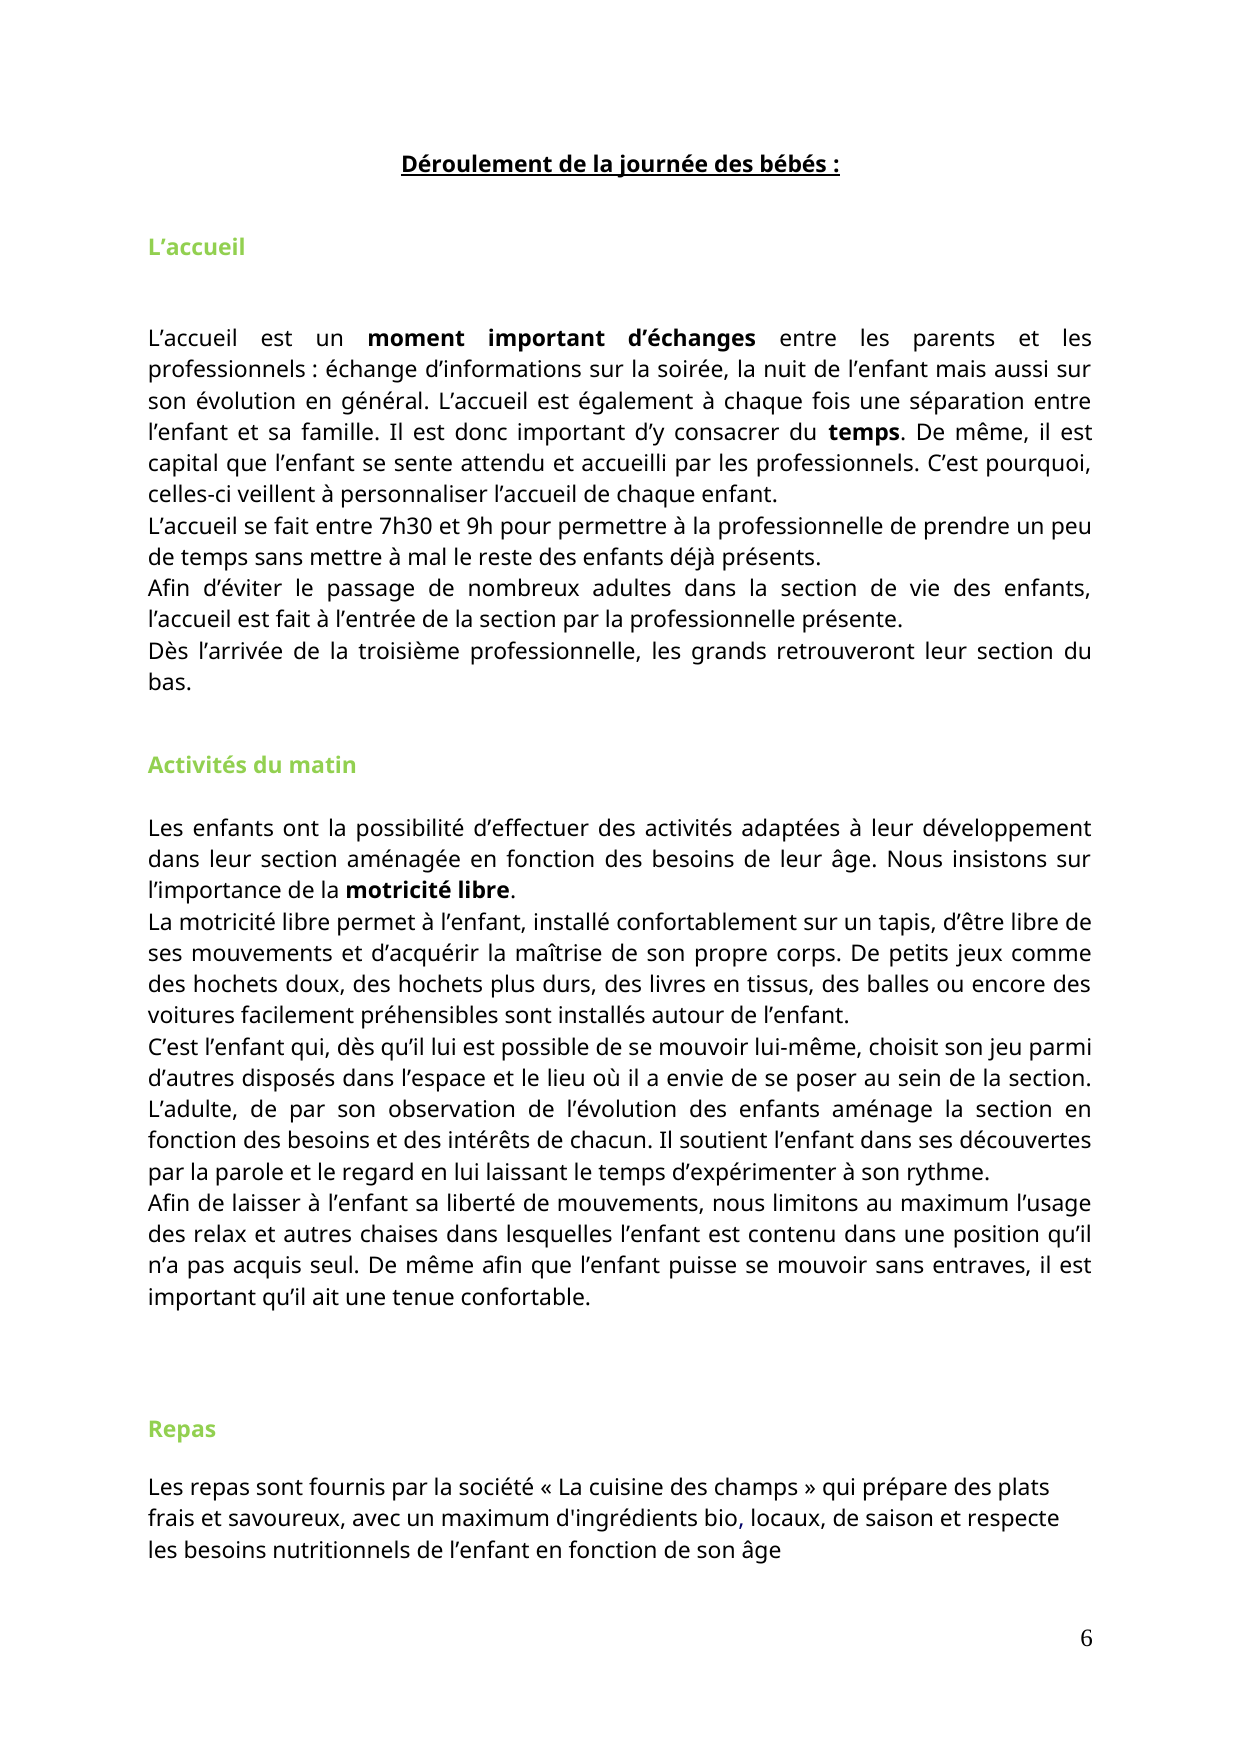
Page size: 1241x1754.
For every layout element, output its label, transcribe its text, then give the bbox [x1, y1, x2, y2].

text Afin de laisser à l’enfant sa liberté de mouvements, nous limitons au maximum l’usage des relax et autres chaises dans lesquelles l’enfant est contenu dans une position qu’il n’a pas acquis seul. De même afin que l’enfant puisse se mouvoir sans entraves, il est important qu’il ait une tenue confortable. [148, 1187, 1093, 1312]
text L’accueil est un moment important d’échanges entre les parents et les professionnels : échange d’informations sur la soirée, la nuit de l’enfant mais aussi sur son évolution en général. L’accueil est également à chaque fois une séparation entre l’enfant et sa famille. Il est donc important d’y consacrer du temps. De même, il est capital que l’enfant se sente attendu et accueilli par les professionnels. C’est pourquoi, celles-ci veillent à personnaliser l’accueil de chaque enfant. [148, 322, 1093, 510]
text Dès l’arrivée de la troisième professionnelle, les grands retrouveront leur section du bas. [148, 635, 1093, 697]
text La motricité libre permet à l’enfant, installé confortablement sur un tapis, d’être libre de ses mouvements et d’acquérir la maîtrise de son propre corps. De petits jeux comme des hochets doux, des hochets plus durs, des livres en tissus, des balles ou encore des voitures facilement préhensibles sont installés autour de l’enfant. [148, 906, 1093, 1031]
subtitle Déroulement de la journée des bébés : [148, 148, 1093, 179]
text Les repas sont fournis par la société « La cuisine des champs » qui prépare des plats frais et savoureux, avec un maximum d'ingrédients bio, locaux, de saison et respecte les besoins nutritionnels de l’enfant en fonction de son âge [148, 1471, 1093, 1565]
text Les enfants ont la possibilité d’effectuer des activités adaptées à leur développement dans leur section aménagée en fonction des besoins de leur âge. Nous insistons sur l’importance de la motricité libre. [148, 812, 1093, 906]
subtitle Activités du matin [148, 749, 1093, 781]
text Afin d’éviter le passage de nombreux adultes dans la section de vie des enfants, l’accueil est fait à l’entrée de la section par la professionnelle présente. [148, 572, 1093, 635]
text L’accueil se fait entre 7h30 et 9h pour permettre à la professionnelle de prendre un peu de temps sans mettre à mal le reste des enfants déjà présents. [148, 510, 1093, 572]
subtitle Repas [148, 1413, 1093, 1445]
text C’est l’enfant qui, dès qu’il lui est possible de se mouvoir lui-même, choisit son jeu parmi d’autres disposés dans l’espace et le lieu où il a envie de se poser au sein de la section. L’adulte, de par son observation de l’évolution des enfants aménage la section en fonction des besoins et des intérêts de chacun. Il soutient l’enfant dans ses découvertes par la parole et le regard en lui laissant le temps d’expérimenter à son rythme. [148, 1031, 1093, 1187]
subtitle L’accueil [148, 231, 1093, 262]
